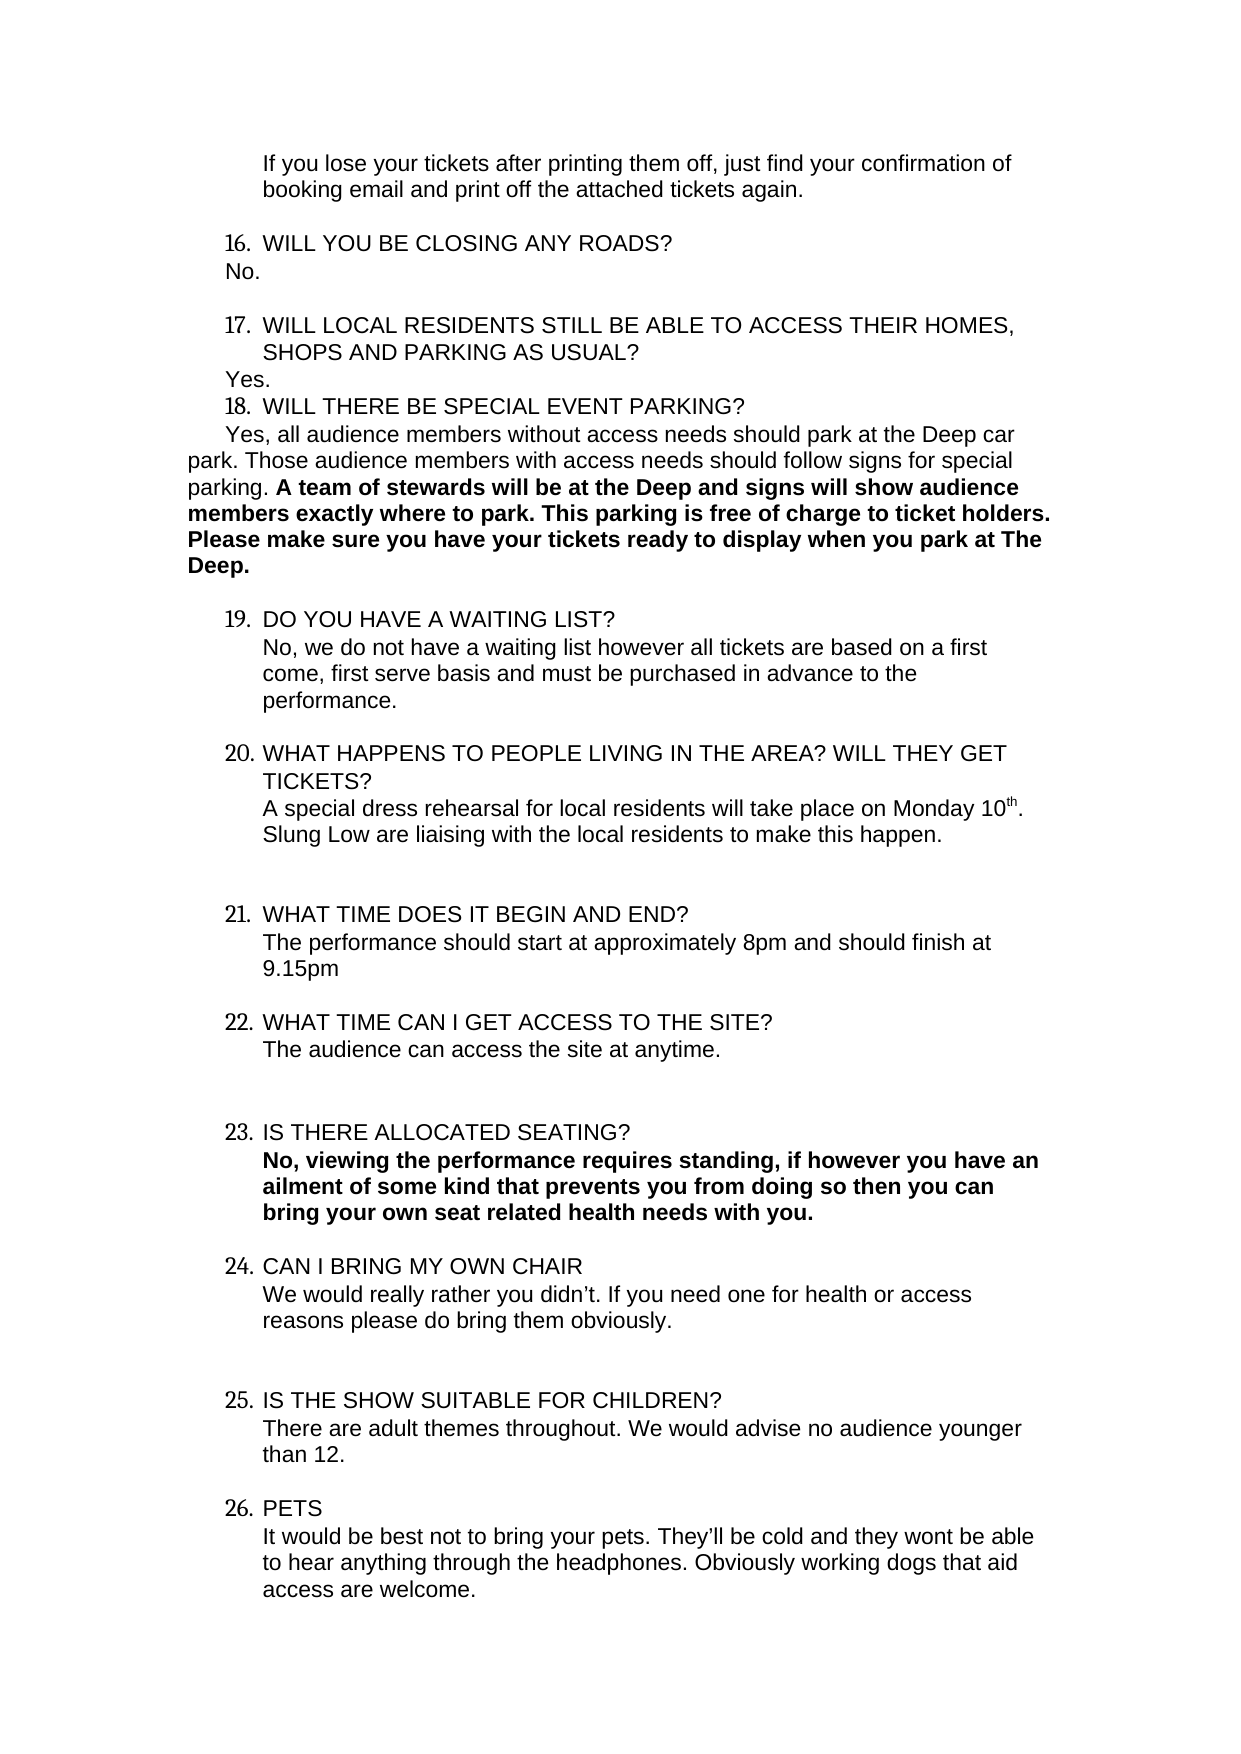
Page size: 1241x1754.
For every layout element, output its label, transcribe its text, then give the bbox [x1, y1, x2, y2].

list It would be best not to bring your pets. They’ll be cold and they wont be able to hear anything through the headphones. Obviously working dogs that aid access are welcome. [262, 1523, 1053, 1602]
list WHAT TIME DOES IT BEGIN AND END? [225, 900, 1053, 929]
list DO YOU HAVE A WAITING LIST? [225, 605, 1053, 634]
text Yes, all audience members without access needs should park at the Deep car park. Those audience members with access needs should follow signs for special parking. A team of stewards will be at the Deep and signs will show audience members exactly where to park. This parking is free of charge to ticket holders. Please make sure you have your tickets ready to display when you park at The Deep. [187, 421, 1053, 579]
list No, viewing the performance requires standing, if however you have an ailment of some kind that prevents you from doing so then you can bring your own seat related health needs with you. [262, 1147, 1053, 1226]
list CAN I BRING MY OWN CHAIR [225, 1252, 1053, 1281]
list PETS [225, 1494, 1053, 1523]
list IS THE SHOW SUITABLE FOR CHILDREN? [225, 1386, 1053, 1415]
list The audience can access the site at anytime. [262, 1036, 1053, 1063]
text No. [187, 258, 1053, 284]
list There are adult themes throughout. We would advise no audience younger than 12. [262, 1415, 1053, 1468]
list WHAT TIME CAN I GET ACCESS TO THE SITE? [225, 1008, 1053, 1036]
list WILL YOU BE CLOSING ANY ROADS? [225, 229, 1053, 258]
list A special dress rehearsal for local residents will take place on Monday 10th. Slung Low are liaising with the local residents to make this happen. [262, 794, 1053, 847]
list We would really rather you didn’t. If you need one for health or access reasons please do bring them obviously. [262, 1281, 1053, 1333]
list WILL THERE BE SPECIAL EVENT PARKING? [225, 392, 1053, 421]
list WHAT HAPPENS TO PEOPLE LIVING IN THE AREA? WILL THEY GET TICKETS? [225, 739, 1053, 794]
list If you lose your tickets after printing them off, just find your confirmation of booking email and print off the attached tickets again. [262, 150, 1053, 203]
list WILL LOCAL RESIDENTS STILL BE ABLE TO ACCESS THEIR HOMES, SHOPS AND PARKING AS USUAL? [225, 311, 1053, 366]
text Yes. [187, 366, 1053, 392]
list No, we do not have a waiting list however all tickets are based on a first come, first serve basis and must be purchased in advance to the performance. [262, 634, 1053, 713]
list The performance should start at approximately 8pm and should finish at 9.15pm [262, 929, 1053, 981]
list IS THERE ALLOCATED SEATING? [225, 1118, 1053, 1147]
